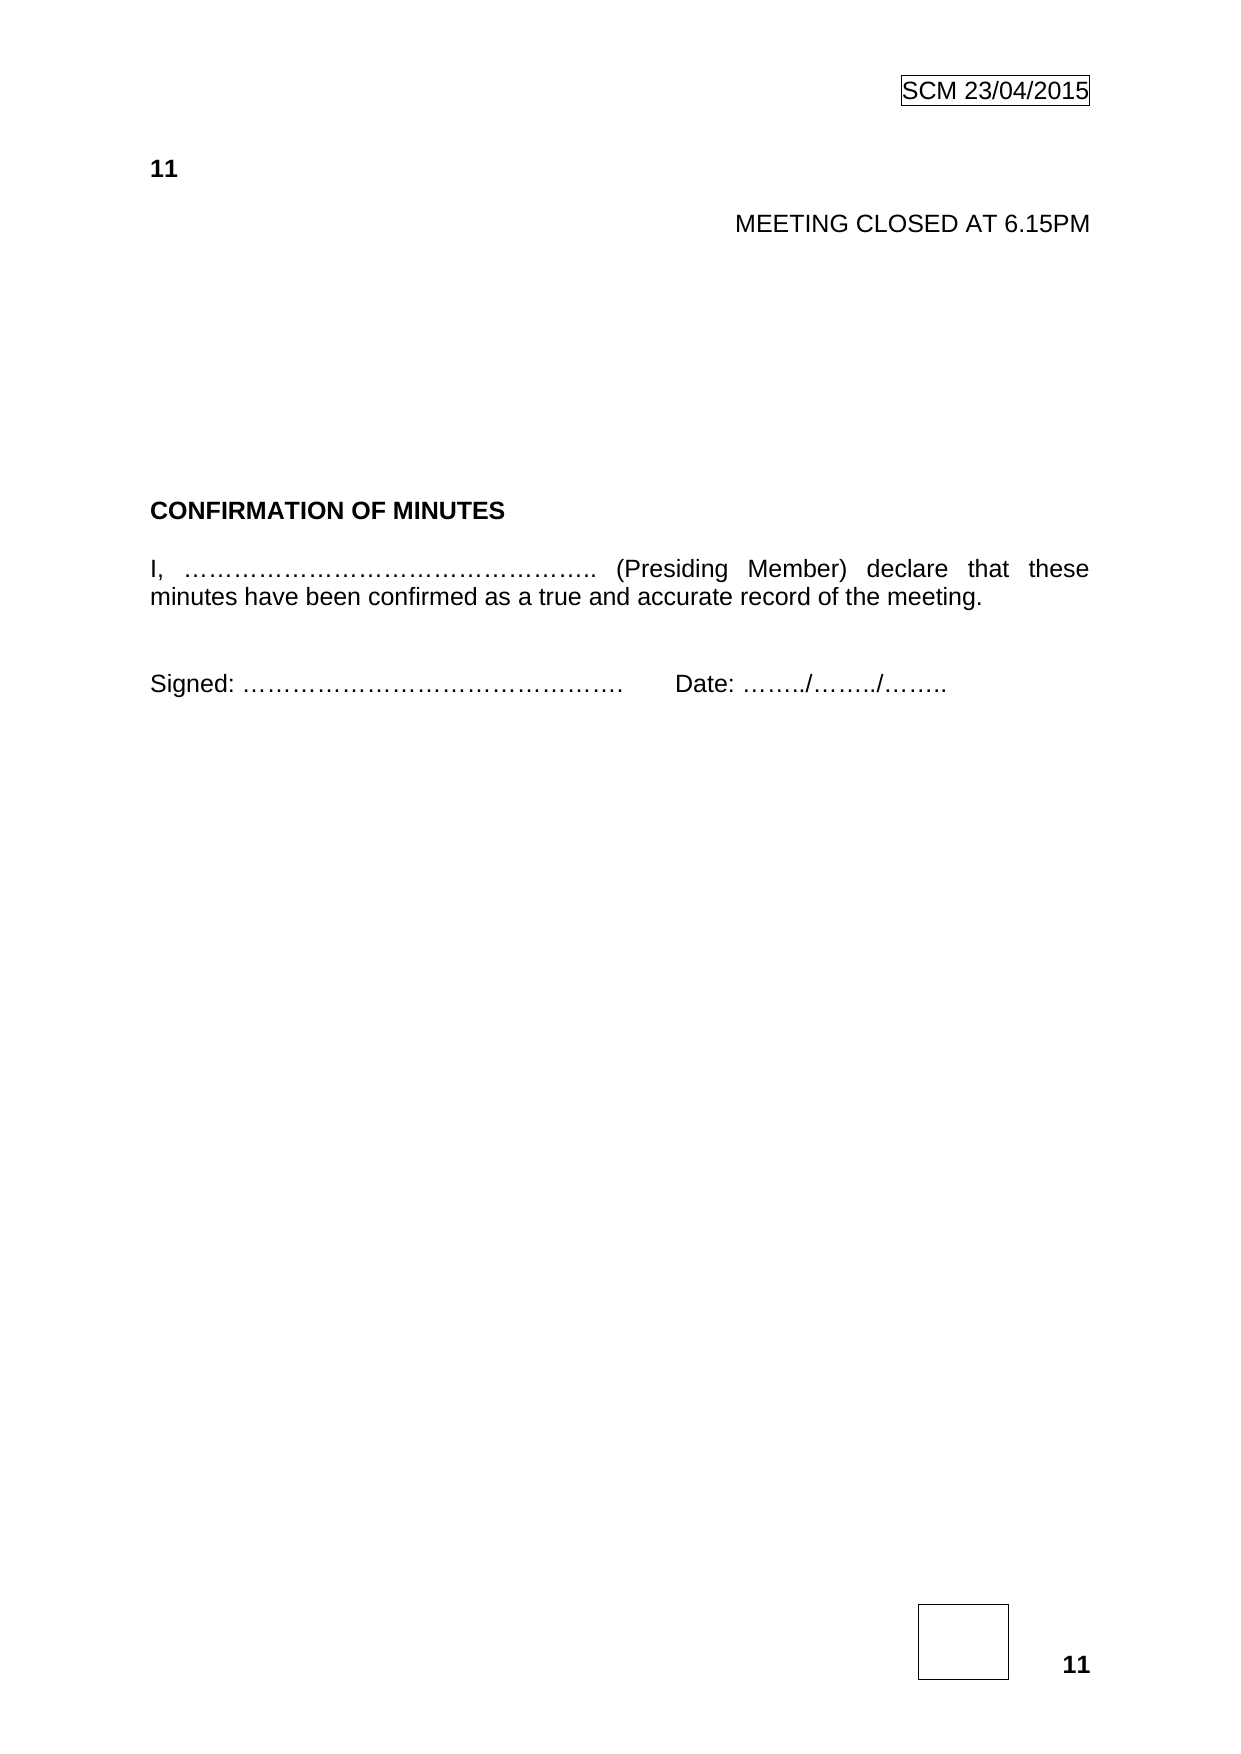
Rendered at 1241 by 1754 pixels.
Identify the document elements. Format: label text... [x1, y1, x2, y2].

text I, ………………………………………….. (Presiding Member) declare that these minutes have been confirmed as a true and accurate record of the meeting. [150, 553, 1090, 611]
text CONFIRMATION OF MINUTES [150, 496, 1090, 525]
text Signed: ………………………………………. Date: ……../……../…….. [150, 668, 1090, 697]
table_header MEETING CLOSED AT 6.15PM [225, 209, 1102, 237]
text (SCM 23/4/2015) - CLOSURE OF MEETING [150, 150, 1090, 183]
